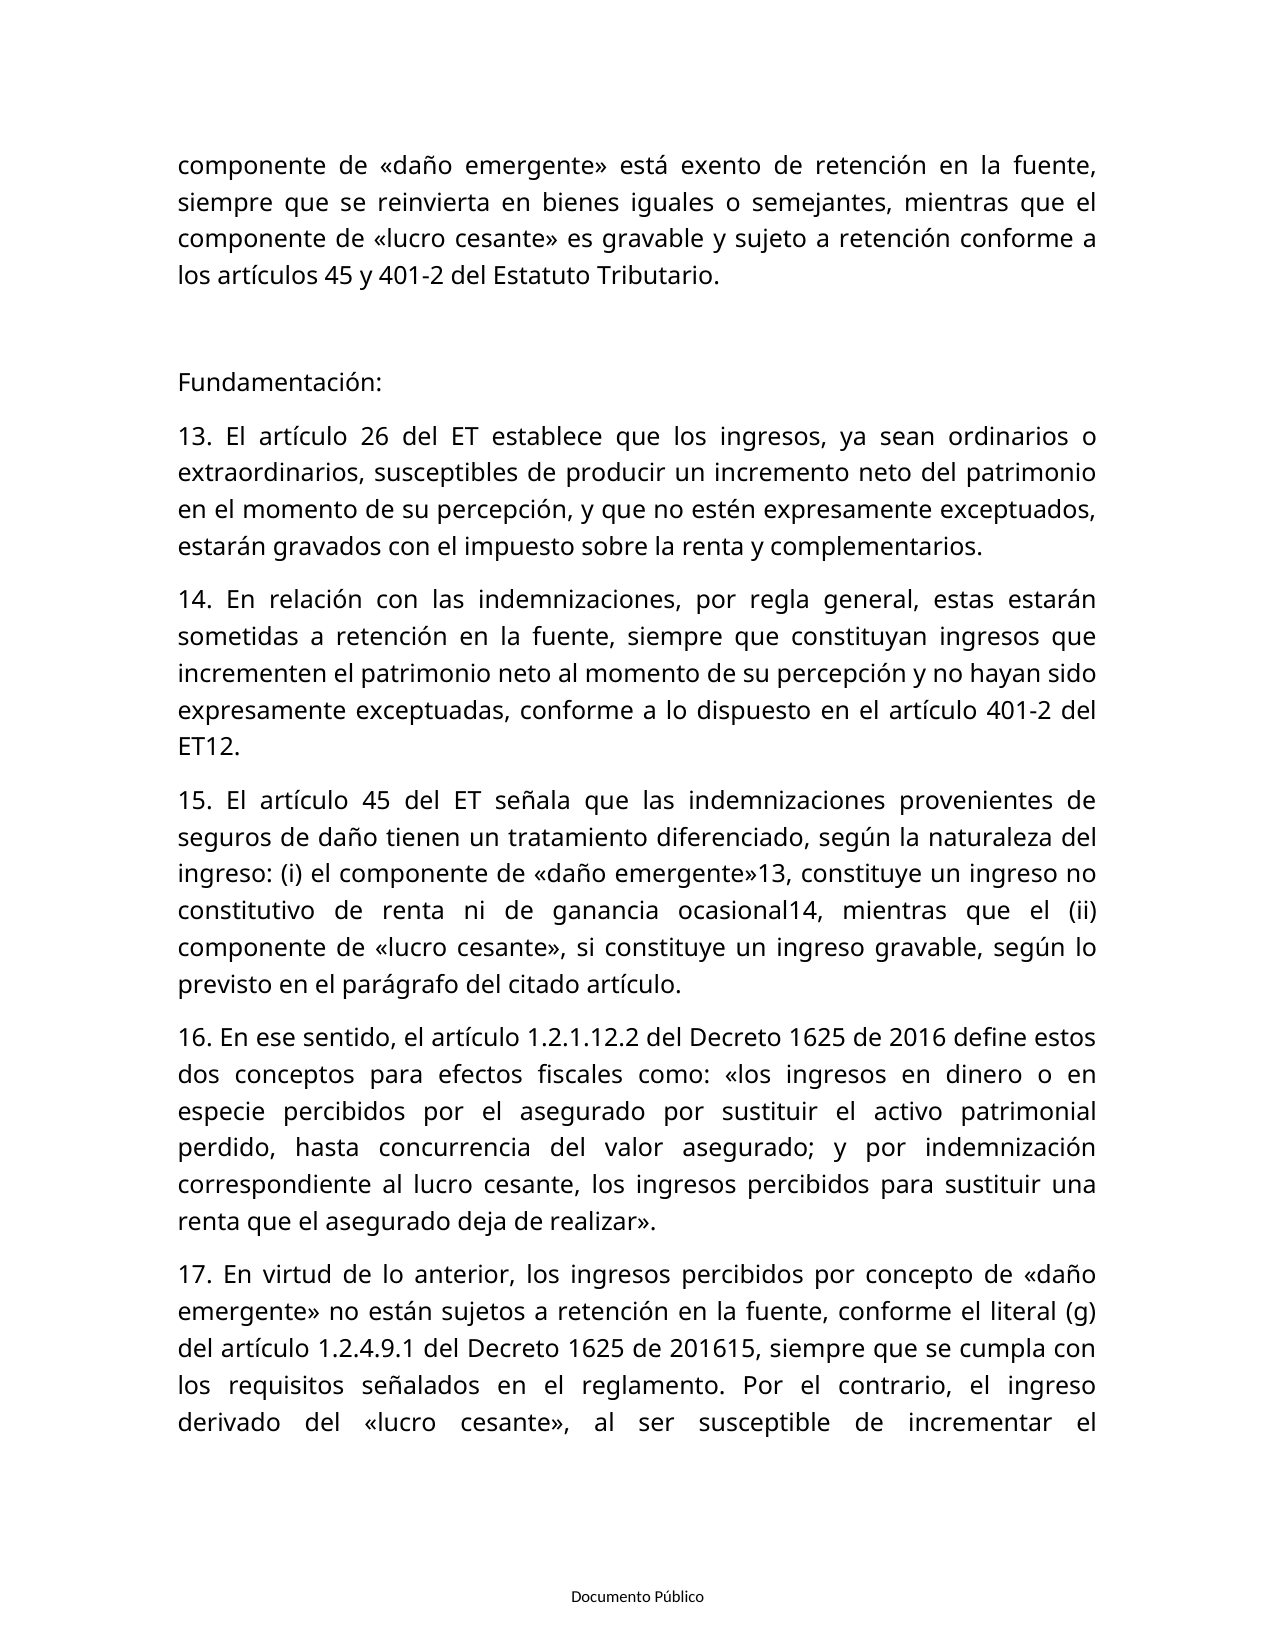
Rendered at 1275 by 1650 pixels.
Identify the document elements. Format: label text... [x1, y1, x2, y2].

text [177, 148, 1098, 292]
text 14. En relación con las indemnizaciones, por regla general, estas estarán sometidas a retención en la fuente, siempre que constituyan ingresos que incrementen el patrimonio neto al momento de su percepción y no hayan sido expresamente exceptuadas, conforme a lo dispuesto en el artículo 401-2 del ET12. [177, 582, 1098, 763]
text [177, 1257, 1098, 1438]
text Fundamentación: [177, 365, 1098, 399]
text 16. En ese sentido, el artículo 1.2.1.12.2 del Decreto 1625 de 2016 define estos dos conceptos para efectos fiscales como: «los ingresos en dinero o en especie percibidos por el asegurado por sustituir el activo patrimonial perdido, hasta concurrencia del valor asegurado; y por indemnización correspondiente al lucro cesante, los ingresos percibidos para sustituir una renta que el asegurado deja de realizar». [177, 1020, 1098, 1238]
text 15. El artículo 45 del ET señala que las indemnizaciones provenientes de seguros de daño tienen un tratamiento diferenciado, según la naturaleza del ingreso: (i) el componente de «daño emergente»13, constituye un ingreso no constitutivo de renta ni de ganancia ocasional14, mientras que el (ii) componente de «lucro cesante», si constituye un ingreso gravable, según lo previsto en el parágrafo del citado artículo. [177, 782, 1098, 1000]
text 13. El artículo 26 del ET establece que los ingresos, ya sean ordinarios o extraordinarios, susceptibles de producir un incremento neto del patrimonio en el momento de su percepción, y que no estén expresamente exceptuados, estarán gravados con el impuesto sobre la renta y complementarios. [177, 418, 1098, 563]
